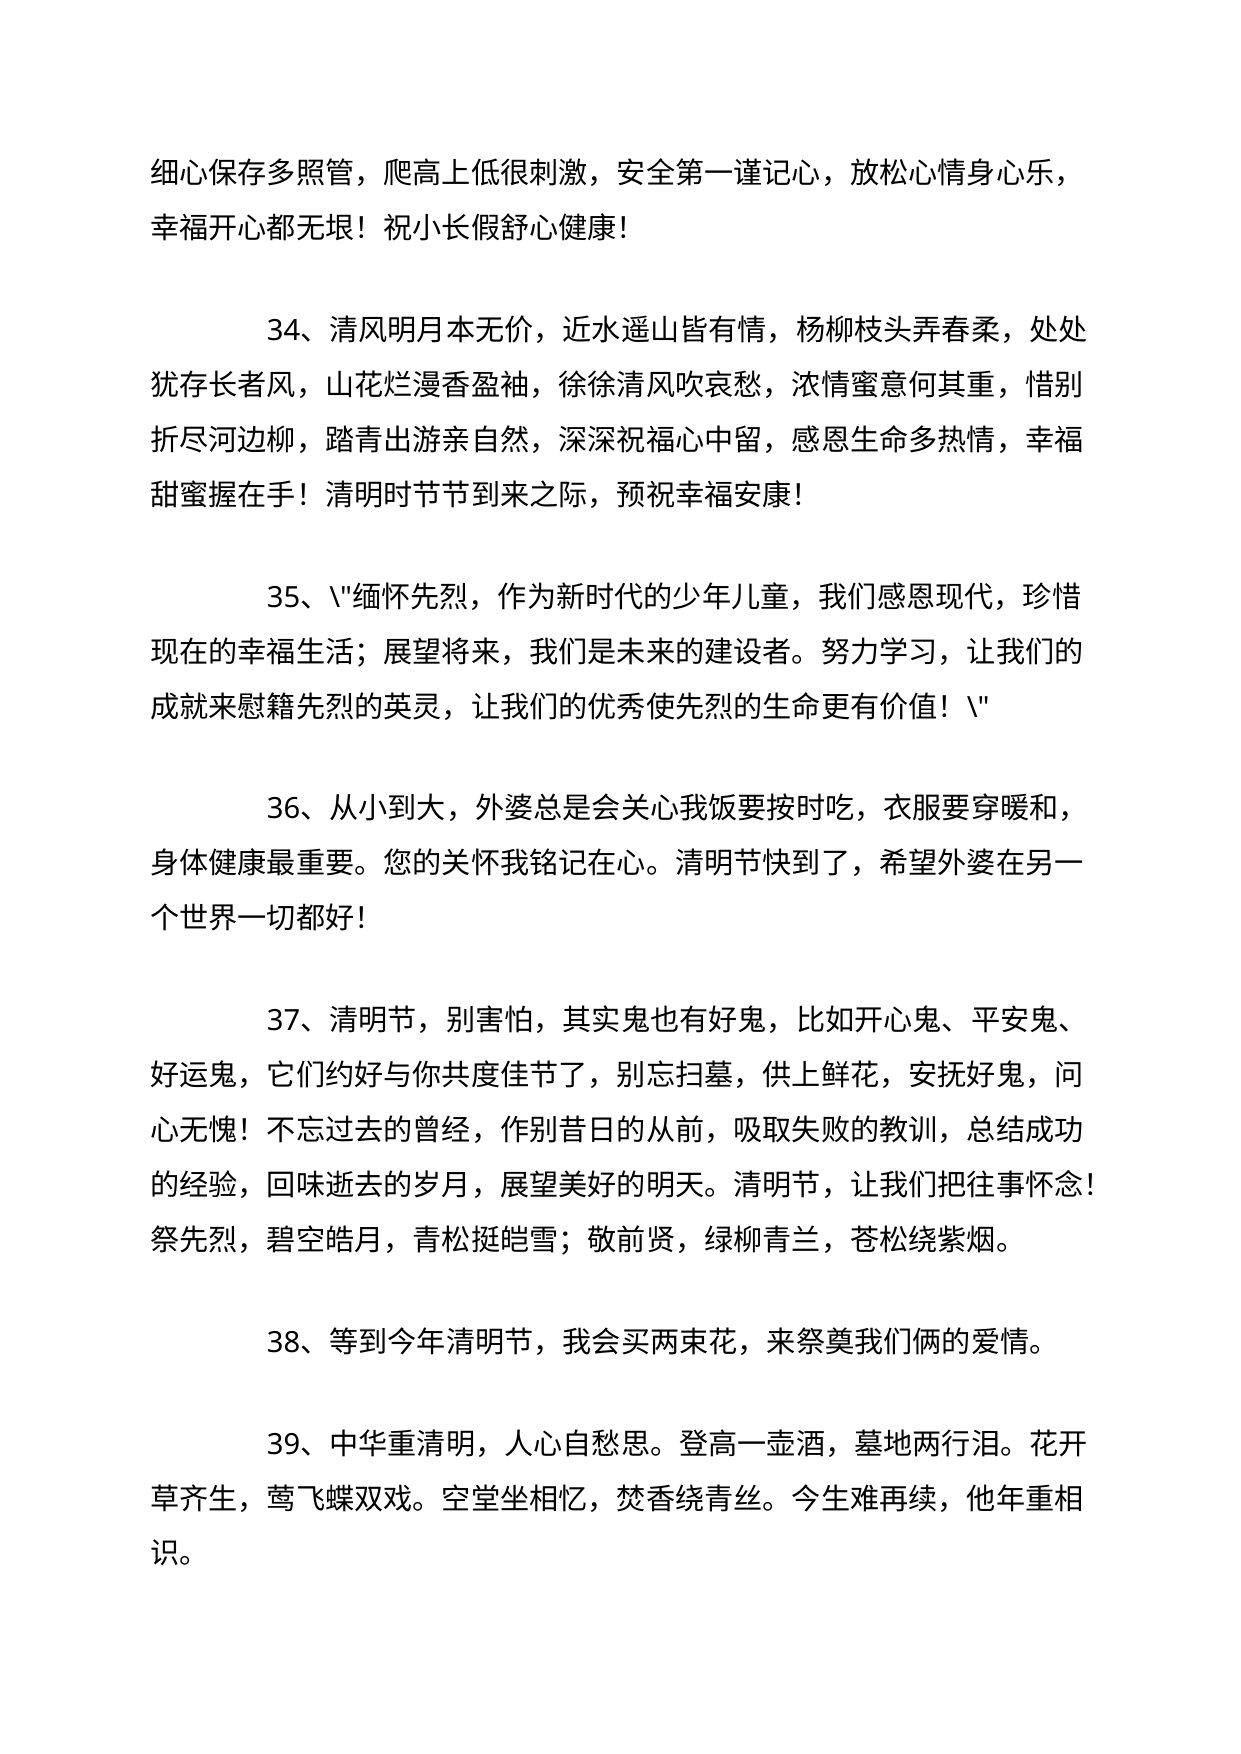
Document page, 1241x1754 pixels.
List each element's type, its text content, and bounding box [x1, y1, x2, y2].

text 38、等到今年清明节，我会买两束花，来祭奠我们俩的爱情。 [150, 1318, 1090, 1361]
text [150, 150, 1090, 247]
text 35、\"缅怀先烈，作为新时代的少年儿童，我们感恩现代，珍惜现在的幸福生活；展望将来，我们是未来的建设者。努力学习，让我们的成就来慰籍先烈的英灵，让我们的优秀使先烈的生命更有价值！\" [150, 573, 1090, 726]
text 37、清明节，别害怕，其实鬼也有好鬼，比如开心鬼、平安鬼、好运鬼，它们约好与你共度佳节了，别忘扫墓，供上鲜花，安抚好鬼，问心无愧！不忘过去的曾经，作别昔日的从前，吸取失败的教训，总结成功的经验，回味逝去的岁月，展望美好的明天。清明节，让我们把往事怀念！祭先烈，碧空皓月，青松挺皑雪；敬前贤，绿柳青兰，苍松绕紫烟。 [150, 997, 1090, 1259]
text 36、从小到大，外婆总是会关心我饭要按时吃，衣服要穿暖和，身体健康最重要。您的关怀我铭记在心。清明节快到了，希望外婆在另一个世界一切都好！ [150, 785, 1090, 937]
text 39、中华重清明，人心自愁思。登高一壶酒，墓地两行泪。花开草齐生，莺飞蝶双戏。空堂坐相忆，焚香绕青丝。今生难再续，他年重相识。 [150, 1420, 1090, 1572]
text 34、清风明月本无价，近水遥山皆有情，杨柳枝头弄春柔，处处犹存长者风，山花烂漫香盈袖，徐徐清风吹哀愁，浓情蜜意何其重，惜别折尽河边柳，踏青出游亲自然，深深祝福心中留，感恩生命多热情，幸福甜蜜握在手！清明时节节到来之际，预祝幸福安康！ [150, 307, 1090, 514]
